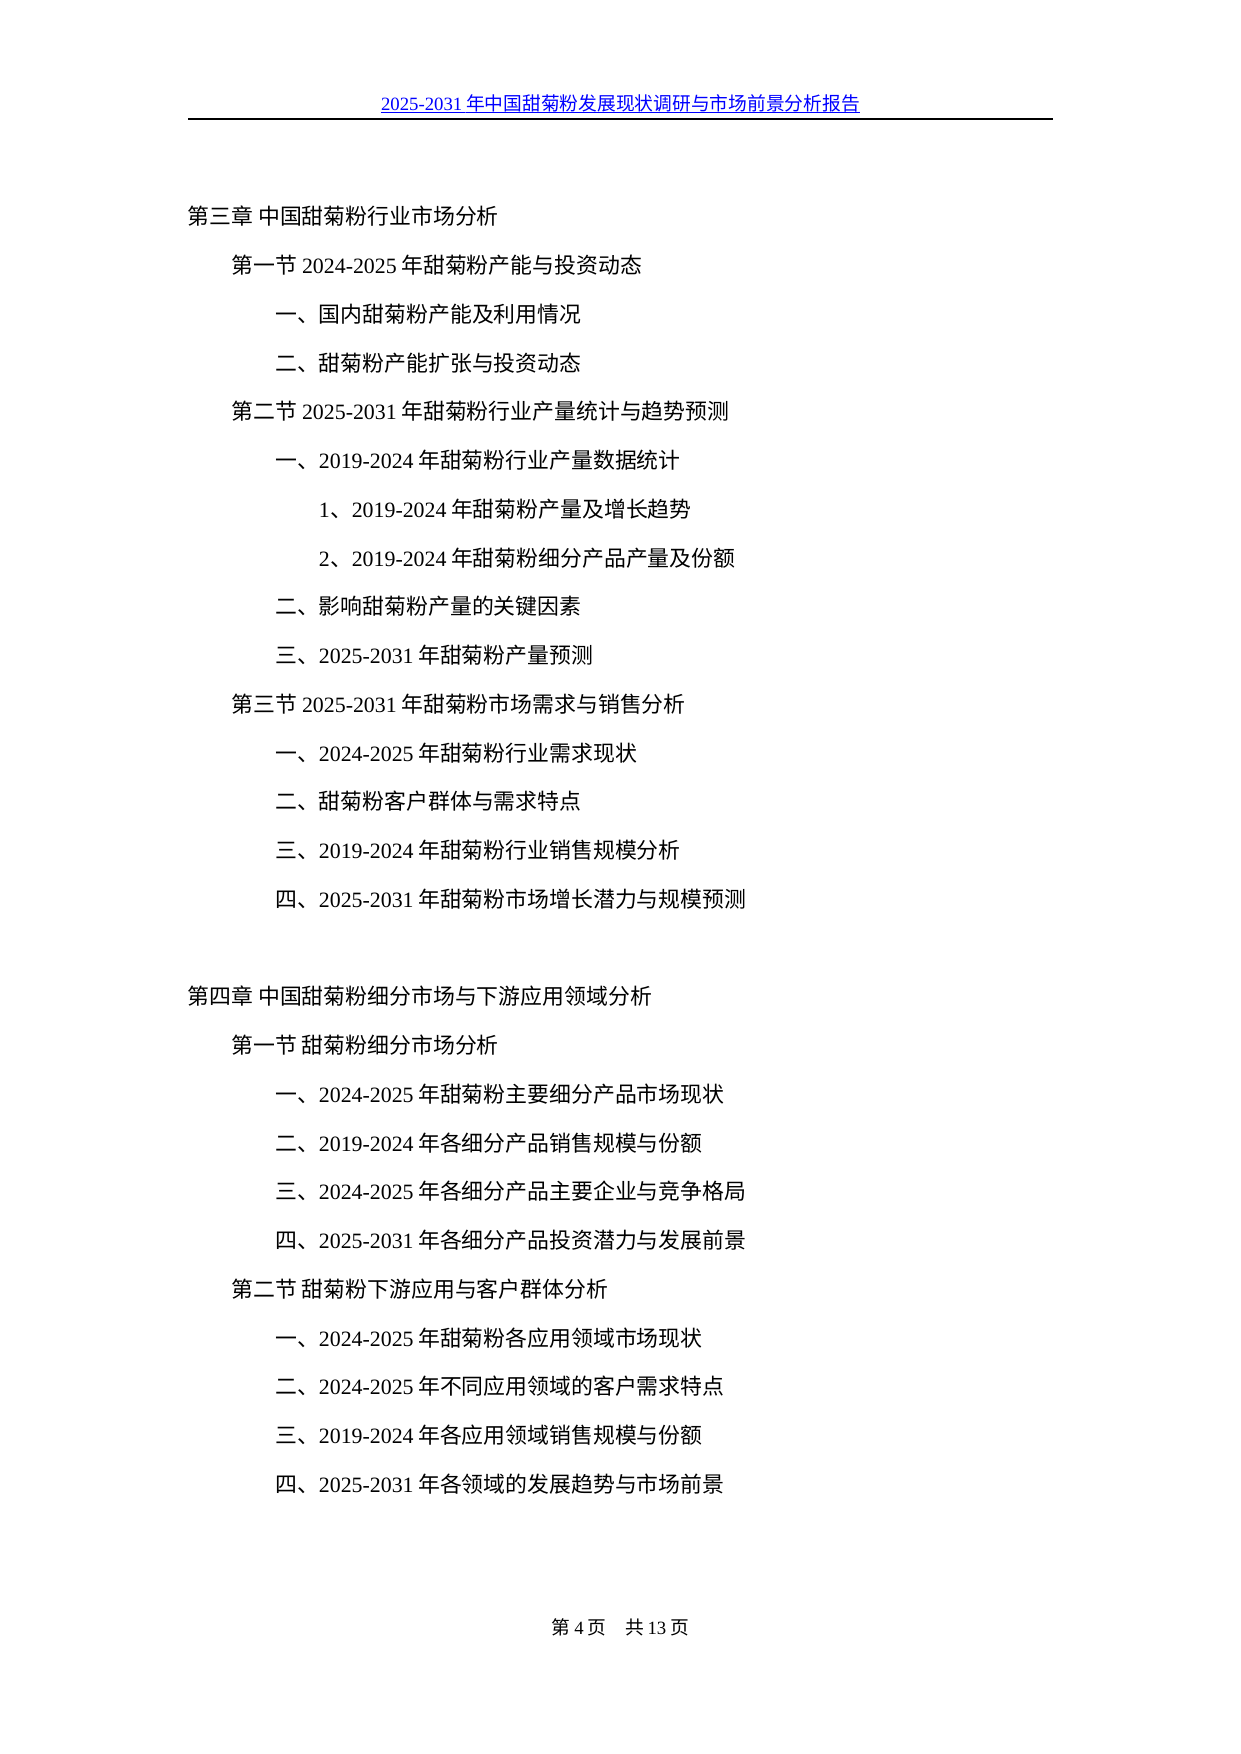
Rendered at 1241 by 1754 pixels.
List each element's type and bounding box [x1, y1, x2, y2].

text [187, 150, 1053, 1499]
